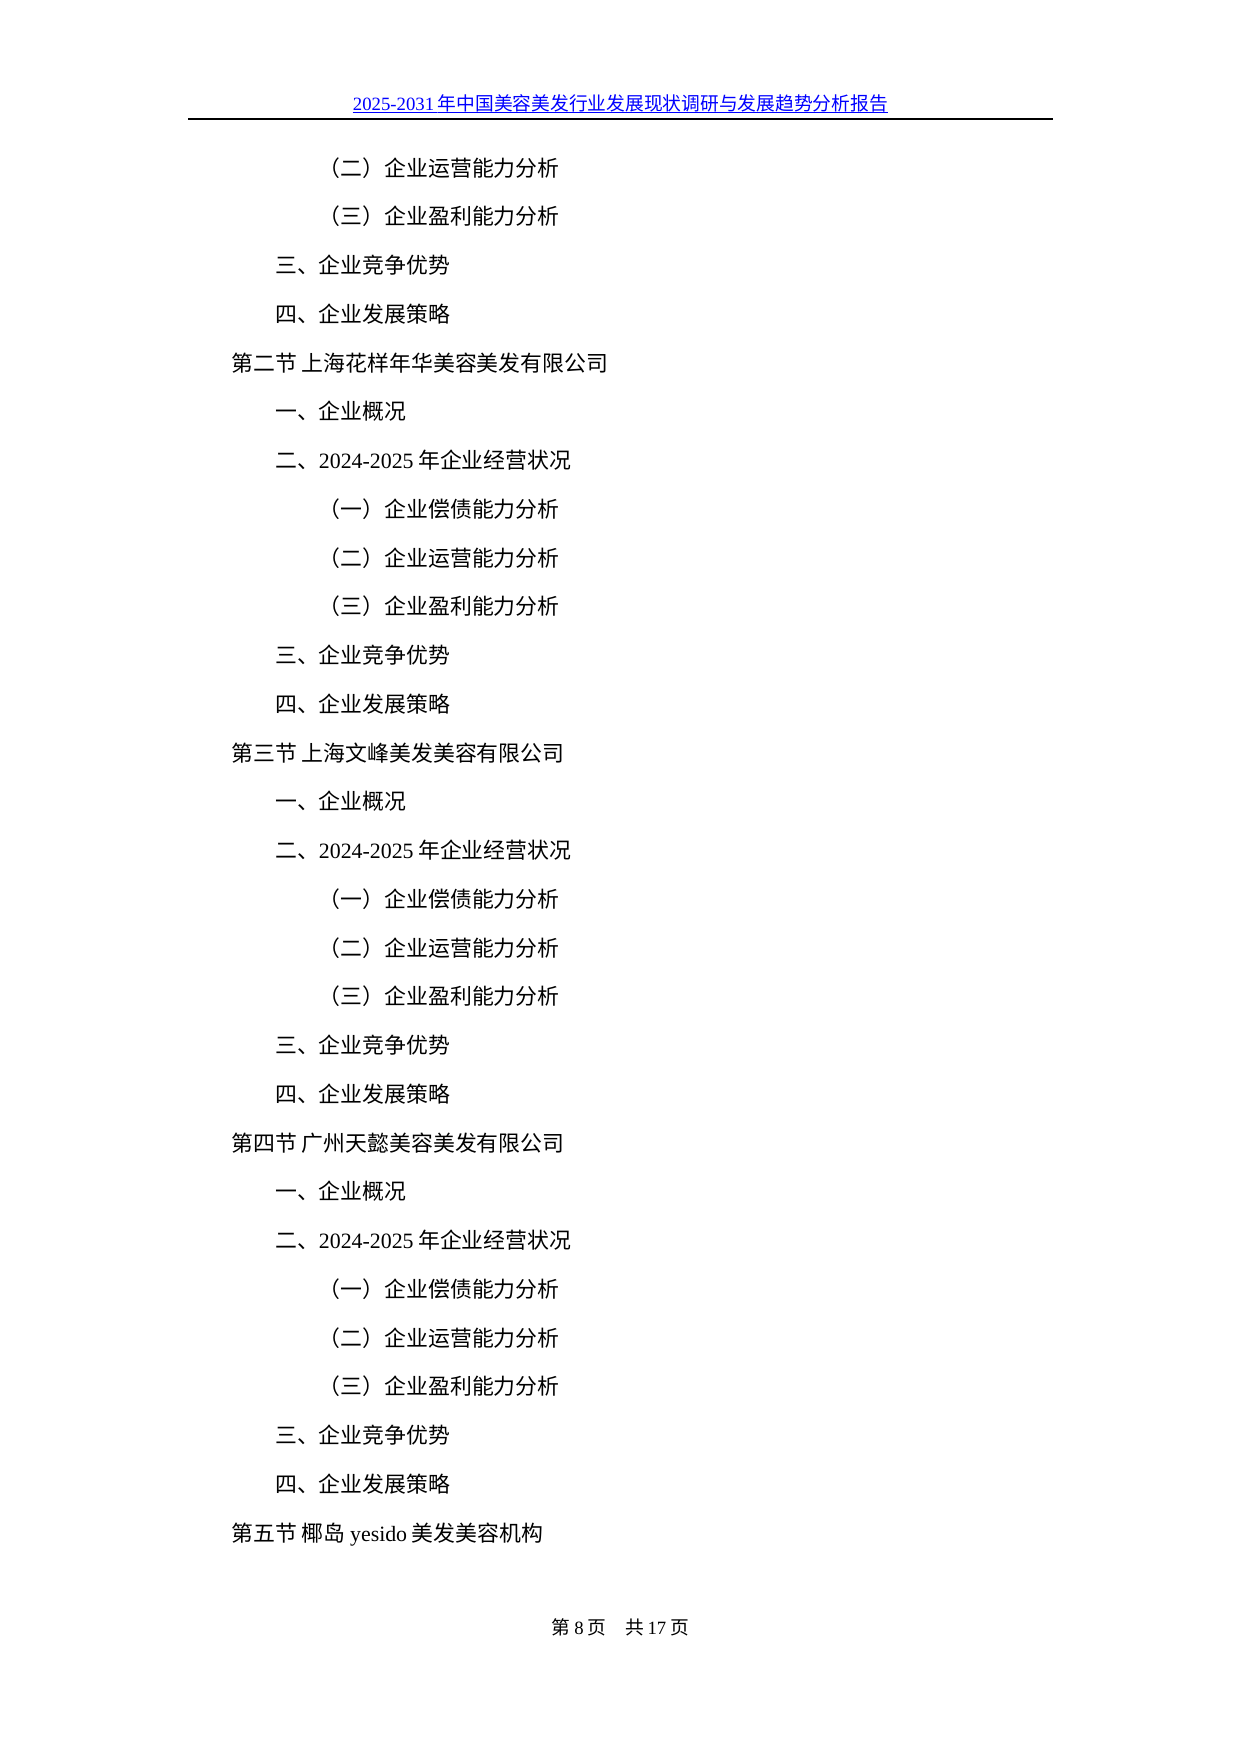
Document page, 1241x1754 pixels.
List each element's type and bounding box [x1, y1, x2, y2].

text [187, 150, 1053, 1548]
